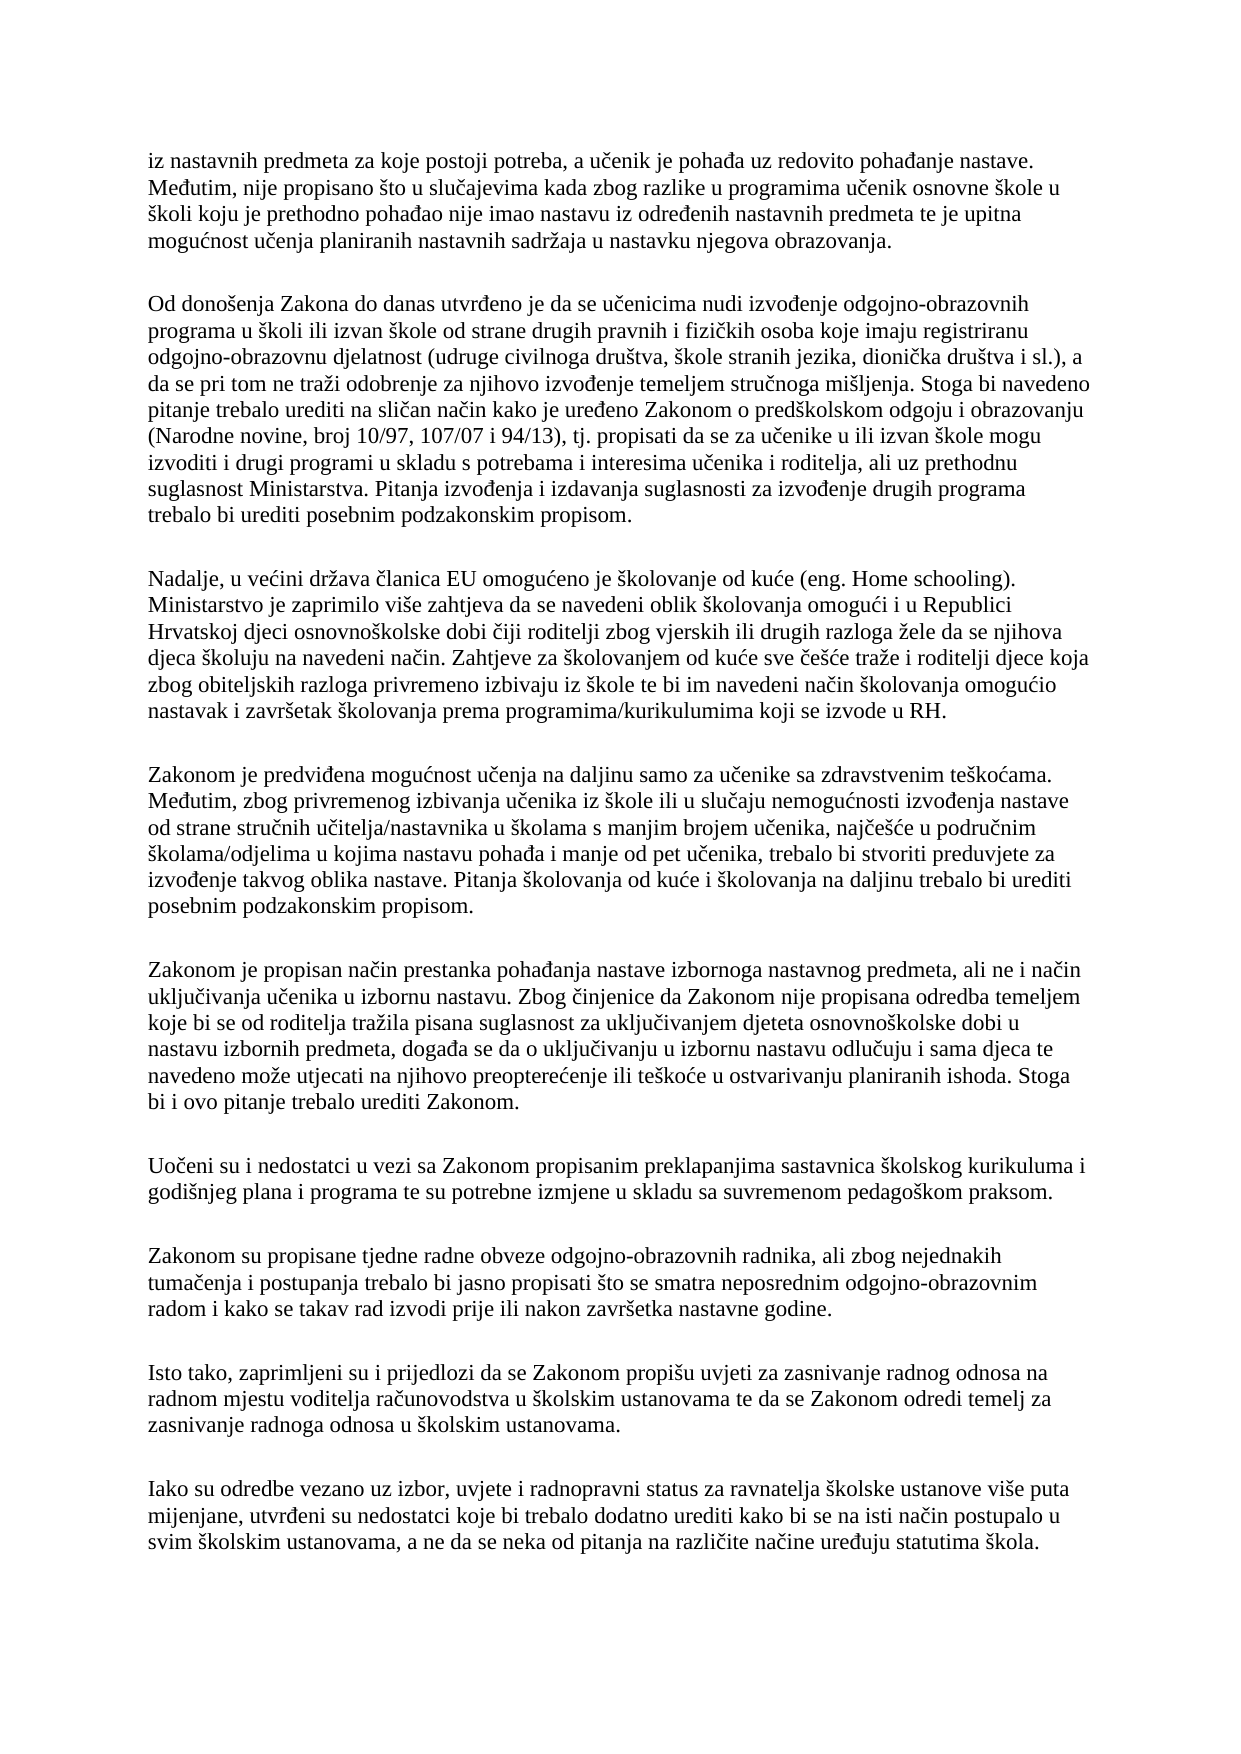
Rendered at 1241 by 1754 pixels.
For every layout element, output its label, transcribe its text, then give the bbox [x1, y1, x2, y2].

text Zakonom je propisan način prestanka pohađanja nastave izbornoga nastavnog predmeta, ali ne i način uključivanja učenika u izbornu nastavu. Zbog činjenice da Zakonom nije propisana odredba temeljem koje bi se od roditelja tražila pisana suglasnost za uključivanjem djeteta osnovnoškolske dobi u nastavu izbornih predmeta, događa se da o uključivanju u izbornu nastavu odlučuju i sama djeca te navedeno može utjecati na njihovo preopterećenje ili teškoće u ostvarivanju planiranih ishoda. Stoga bi i ovo pitanje trebalo urediti Zakonom. [148, 956, 1093, 1114]
text Zakonom je predviđena mogućnost učenja na daljinu samo za učenike sa zdravstvenim teškoćama. Međutim, zbog privremenog izbivanja učenika iz škole ili u slučaju nemogućnosti izvođenja nastave od strane stručnih učitelja/nastavnika u školama s manjim brojem učenika, najčešće u područnim školama/odjelima u kojima nastavu pohađa i manje od pet učenika, trebalo bi stvoriti preduvjete za izvođenje takvog oblika nastave. Pitanja školovanja od kuće i školovanja na daljinu trebalo bi urediti posebnim podzakonskim propisom. [148, 761, 1093, 919]
text Uočeni su i nedostatci u vezi sa Zakonom propisanim preklapanjima sastavnica školskog kurikuluma i godišnjeg plana i programa te su potrebne izmjene u skladu sa suvremenom pedagoškom praksom. [148, 1152, 1093, 1205]
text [148, 148, 1093, 253]
text Od donošenja Zakona do danas utvrđeno je da se učenicima nudi izvođenje odgojno-obrazovnih programa u školi ili izvan škole od strane drugih pravnih i fizičkih osoba koje imaju registriranu odgojno-obrazovnu djelatnost (udruge civilnoga društva, škole stranih jezika, dionička društva i sl.), a da se pri tom ne traži odobrenje za njihovo izvođenje temeljem stručnoga mišljenja. Stoga bi navedeno pitanje trebalo urediti na sličan način kako je uređeno Zakonom o predškolskom odgoju i obrazovanju (Narodne novine, broj 10/97, 107/07 i 94/13), tj. propisati da se za učenike u ili izvan škole mogu izvoditi i drugi programi u skladu s potrebama i interesima učenika i roditelja, ali uz prethodnu suglasnost Ministarstva. Pitanja izvođenja i izdavanja suglasnosti za izvođenje drugih programa trebalo bi urediti posebnim podzakonskim propisom. [148, 291, 1093, 528]
text Isto tako, zaprimljeni su i prijedlozi da se Zakonom propišu uvjeti za zasnivanje radnog odnosa na radnom mjestu voditelja računovodstva u školskim ustanovama te da se Zakonom odredi temelj za zasnivanje radnoga odnosa u školskim ustanovama. [148, 1359, 1093, 1438]
text Zakonom su propisane tjedne radne obveze odgojno-obrazovnih radnika, ali zbog nejednakih tumačenja i postupanja trebalo bi jasno propisati što se smatra neposrednim odgojno-obrazovnim radom i kako se takav rad izvodi prije ili nakon završetka nastavne godine. [148, 1242, 1093, 1321]
text Nadalje, u većini država članica EU omogućeno je školovanje od kuće (eng. Home schooling). Ministarstvo je zaprimilo više zahtjeva da se navedeni oblik školovanja omogući i u Republici Hrvatskoj djeci osnovnoškolske dobi čiji roditelji zbog vjerskih ili drugih razloga žele da se njihova djeca školuju na navedeni način. Zahtjeve za školovanjem od kuće sve češće traže i roditelji djece koja zbog obiteljskih razloga privremeno izbivaju iz škole te bi im navedeni način školovanja omogućio nastavak i završetak školovanja prema programima/kurikulumima koji se izvode u RH. [148, 565, 1093, 723]
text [148, 1475, 1093, 1554]
